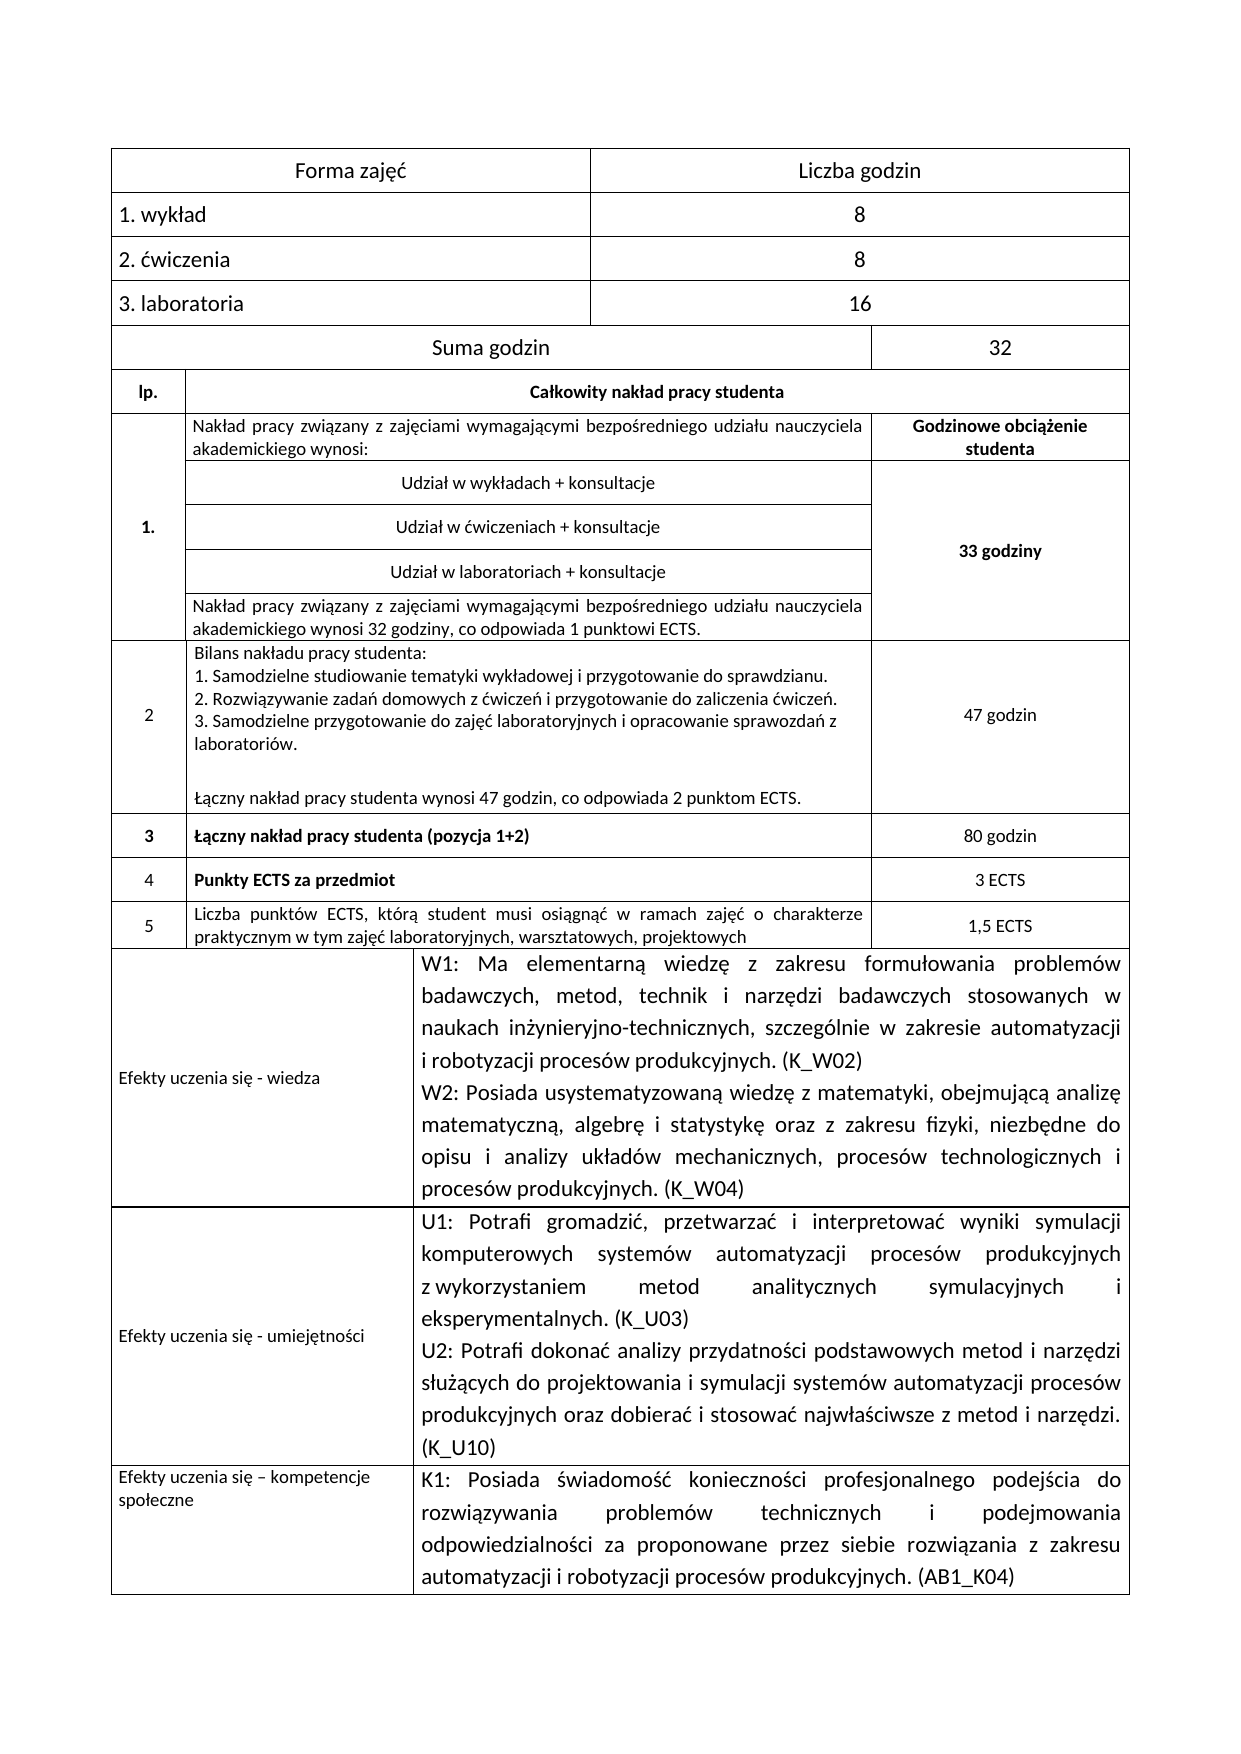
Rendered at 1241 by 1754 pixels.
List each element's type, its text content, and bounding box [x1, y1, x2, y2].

table_cell 1,5 ECTS [872, 902, 1129, 948]
table_cell 47 godzin [872, 641, 1129, 813]
table_cell Bilans nakładu pracy studenta: 1. Samodzielne studiowanie tematyki wykładowej i przygotowanie do sprawdzianu. 2. Rozwiązywanie zadań domowych z ćwiczeń i przygotowanie do zaliczenia ćwiczeń. 3. Samodzielne przygotowanie do zajęć laboratoryjnych i opracowanie sprawozdań z laboratoriów. Łączny nakład pracy studenta wynosi 47 godzin, co odpowiada 2 punktom ECTS. [187, 641, 871, 813]
table_cell 5 [112, 902, 186, 948]
table_cell Łączny nakład pracy studenta (pozycja 1+2) [187, 814, 871, 857]
table_cell 32 [872, 326, 1129, 369]
table_cell Udział w laboratoriach + konsultacje [186, 550, 871, 593]
table_cell 8 [591, 193, 1129, 236]
table_cell 3. laboratoria [112, 281, 590, 325]
table_cell 1. wykład [112, 193, 590, 236]
table_cell 3 ECTS [872, 858, 1129, 901]
table_cell Liczba punktów ECTS, którą student musi osiągnąć w ramach zajęć o charakterze praktycznym w tym zajęć laboratoryjnych, warsztatowych, projektowych [187, 902, 871, 948]
table_cell W1: Ma elementarną wiedzę z zakresu formułowania problemów badawczych, metod, technik i narzędzi badawczych stosowanych w naukach inżynieryjno-technicznych, szczególnie w zakresie automatyzacji i robotyzacji procesów produkcyjnych. (K_W02) W2: Posiada usystematyzowaną wiedzę z matematyki, obejmującą analizę matematyczną, algebrę i statystykę oraz z zakresu fizyki, niezbędne do opisu i analizy układów mechanicznych, procesów technologicznych i procesów produkcyjnych. (K_W04) [414, 949, 1129, 1206]
table_cell Liczba godzin [591, 149, 1129, 192]
table_cell 4 [112, 858, 186, 901]
table_cell 1. [112, 414, 185, 640]
table_cell 8 [591, 237, 1129, 280]
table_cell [414, 1466, 1129, 1594]
table_cell 33 godziny [872, 461, 1129, 640]
table_cell Nakład pracy związany z zajęciami wymagającymi bezpośredniego udziału nauczyciela akademickiego wynosi 32 godziny, co odpowiada 1 punktowi ECTS. [186, 594, 871, 640]
table_cell Efekty uczenia się - wiedza [112, 949, 413, 1206]
table_cell Udział w wykładach + konsultacje [186, 461, 871, 504]
table_cell Punkty ECTS za przedmiot [187, 858, 871, 901]
table_cell Nakład pracy związany z zajęciami wymagającymi bezpośredniego udziału nauczyciela akademickiego wynosi: [186, 414, 871, 460]
table_cell Forma zajęć [112, 149, 590, 192]
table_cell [112, 1466, 413, 1594]
table_cell Godzinowe obciążenie studenta [872, 414, 1129, 460]
table_cell U1: Potrafi gromadzić, przetwarzać i interpretować wyniki symulacji komputerowych systemów automatyzacji procesów produkcyjnych z wykorzystaniem metod analitycznych symulacyjnych i eksperymentalnych. (K_U03) U2: Potrafi dokonać analizy przydatności podstawowych metod i narzędzi służących do projektowania i symulacji systemów automatyzacji procesów produkcyjnych oraz dobierać i stosować najwłaściwsze z metod i narzędzi. (K_U10) [414, 1208, 1129, 1464]
table_cell Suma godzin [112, 326, 871, 369]
table_cell Udział w ćwiczeniach + konsultacje [186, 505, 871, 549]
table_cell 16 [591, 281, 1129, 325]
table_cell Całkowity nakład pracy studenta [186, 370, 1129, 413]
table_cell 80 godzin [872, 814, 1129, 857]
table_cell 2. ćwiczenia [112, 237, 590, 280]
table_cell lp. [112, 370, 185, 413]
table_cell Efekty uczenia się - umiejętności [112, 1208, 413, 1464]
table_cell 3 [112, 814, 186, 857]
table_cell 2 [112, 641, 186, 813]
